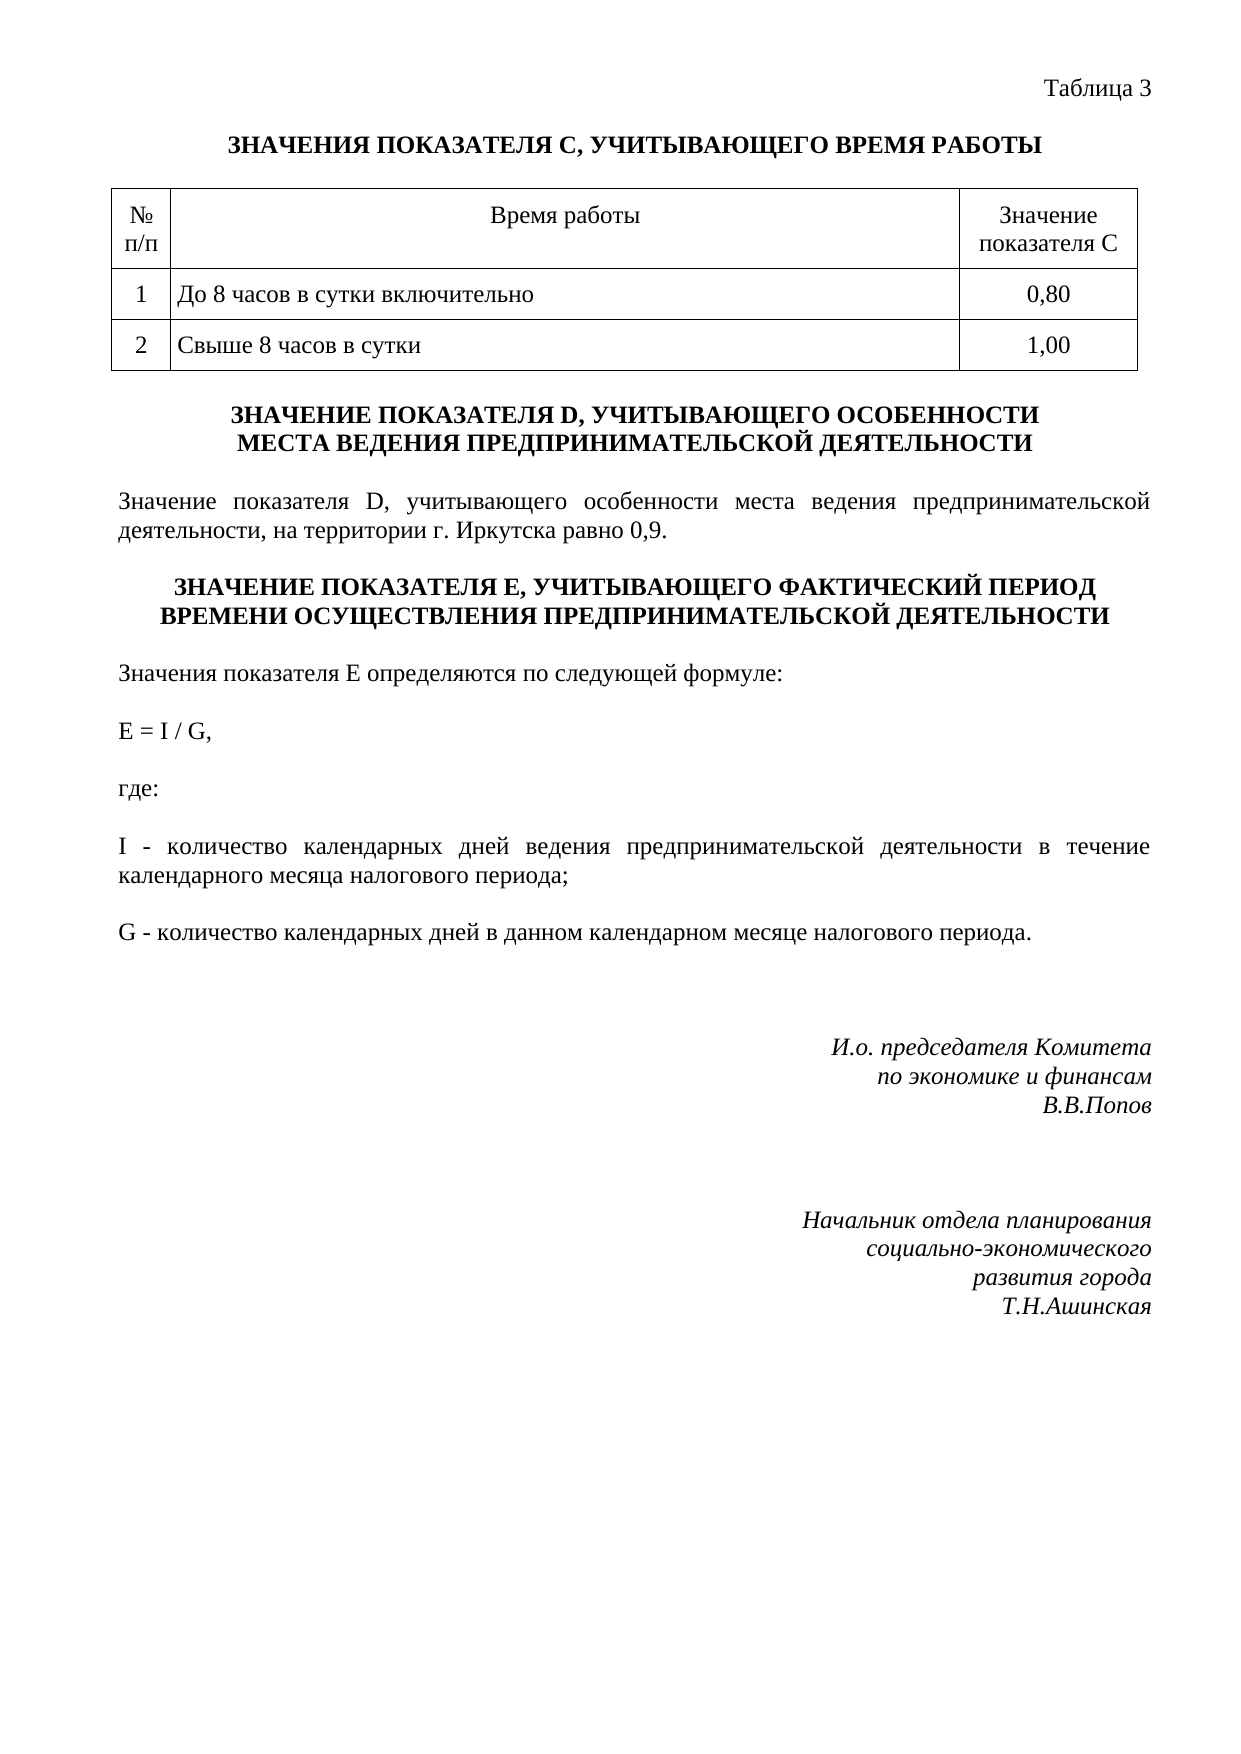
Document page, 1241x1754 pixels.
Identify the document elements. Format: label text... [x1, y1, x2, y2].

table_cell 1 [112, 269, 170, 319]
text И.о. председателя Комитета [118, 1032, 1152, 1061]
title ЗНАЧЕНИЯ ПОКАЗАТЕЛЯ C, УЧИТЫВАЮЩЕГО ВРЕМЯ РАБОТЫ [118, 131, 1152, 159]
title МЕСТА ВЕДЕНИЯ ПРЕДПРИНИМАТЕЛЬСКОЙ ДЕЯТЕЛЬНОСТИ [118, 428, 1152, 457]
text развития города [118, 1262, 1152, 1291]
table_header № п/п [112, 189, 170, 268]
table_header Время работы [171, 189, 959, 268]
table_cell До 8 часов в сутки включительно [171, 269, 959, 319]
title ЗНАЧЕНИЕ ПОКАЗАТЕЛЯ D, УЧИТЫВАЮЩЕГО ОСОБЕННОСТИ [118, 400, 1152, 428]
table_cell 0,80 [960, 269, 1137, 319]
text где: [118, 773, 1152, 802]
table_header Значение показателя C [960, 189, 1137, 268]
text Начальник отдела планирования [118, 1205, 1152, 1233]
text Т.Н.Ашинская [118, 1291, 1152, 1320]
text социально-экономического [118, 1233, 1152, 1262]
text Таблица 3 [118, 73, 1152, 102]
title ЗНАЧЕНИЕ ПОКАЗАТЕЛЯ E, УЧИТЫВАЮЩЕГО ФАКТИЧЕСКИЙ ПЕРИОД [118, 572, 1152, 601]
text по экономике и финансам [118, 1061, 1152, 1090]
text G - количество календарных дней в данном календарном месяце налогового периода. [118, 917, 1152, 946]
text Значения показателя E определяются по следующей формуле: [118, 658, 1152, 687]
text I - количество календарных дней ведения предпринимательской деятельности в течение календарного месяца налогового периода; [118, 831, 1152, 888]
table_cell 1,00 [960, 320, 1137, 370]
table_cell Свыше 8 часов в сутки [171, 320, 959, 370]
title ВРЕМЕНИ ОСУЩЕСТВЛЕНИЯ ПРЕДПРИНИМАТЕЛЬСКОЙ ДЕЯТЕЛЬНОСТИ [118, 601, 1152, 630]
text В.В.Попов [118, 1090, 1152, 1118]
table_cell 2 [112, 320, 170, 370]
text E = I / G, [118, 716, 1152, 745]
text Значение показателя D, учитывающего особенности места ведения предпринимательской деятельности, на территории г. Иркутска равно 0,9. [118, 486, 1152, 543]
